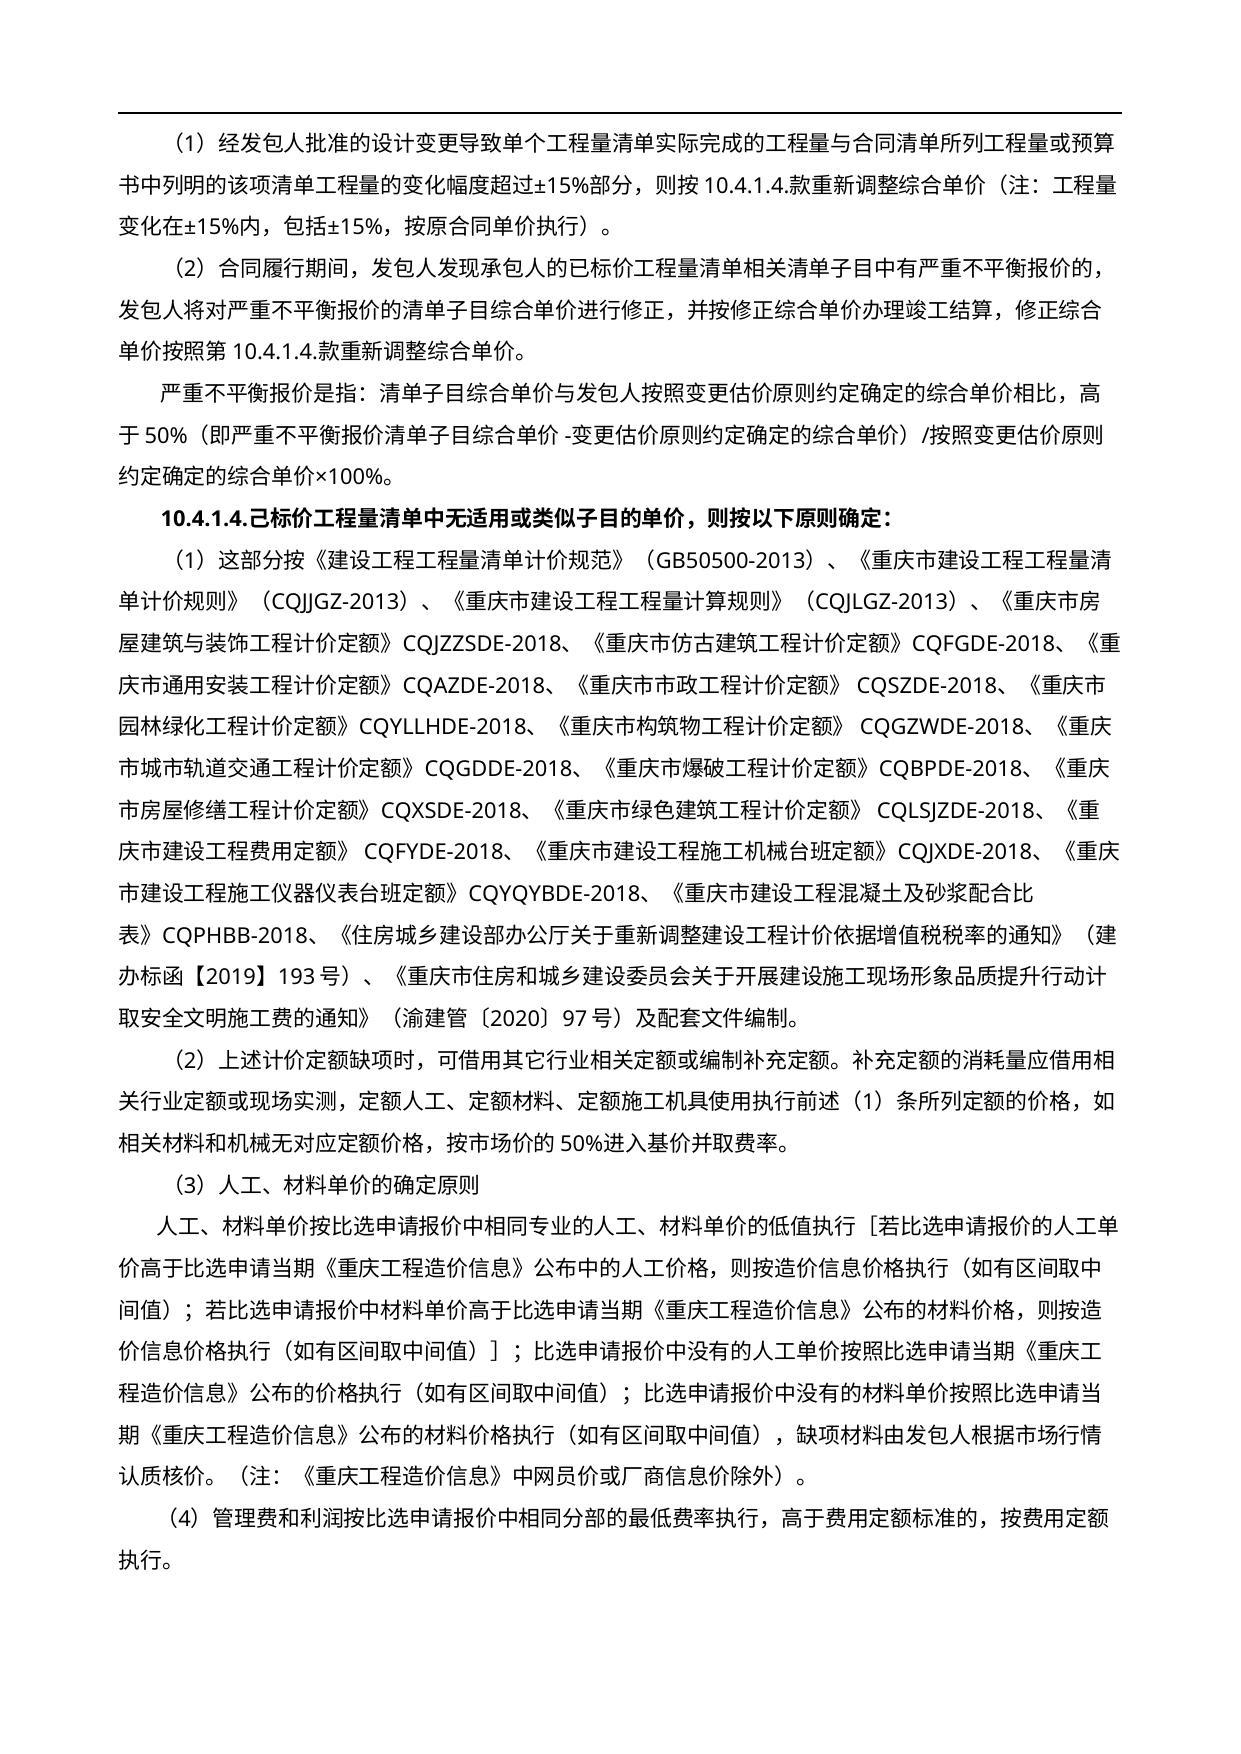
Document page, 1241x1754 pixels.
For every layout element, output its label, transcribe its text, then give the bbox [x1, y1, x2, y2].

text （1）经发包人批准的设计变更导致单个工程量清单实际完成的工程量与合同清单所列工程量或预算书中列明的该项清单工程量的变化幅度超过±15%部分，则按10.4.1.4.款重新调整综合单价（注：工程量变化在±15%内，包括±15%，按原合同单价执行）。 [118, 118, 1122, 243]
text （2）合同履行期间，发包人发现承包人的已标价工程量清单相关清单子目中有严重不平衡报价的，发包人将对严重不平衡报价的清单子目综合单价进行修正，并按修正综合单价办理竣工结算，修正综合单价按照第10.4.1.4.款重新调整综合单价。 [118, 243, 1122, 368]
text （2）上述计价定额缺项时，可借用其它行业相关定额或编制补充定额。补充定额的消耗量应借用相关行业定额或现场实测，定额人工、定额材料、定额施工机具使用执行前述（1）条所列定额的价格，如相关材料和机械无对应定额价格，按市场价的50%进入基价并取费率。 [118, 1035, 1122, 1160]
text 人工、材料单价按比选申请报价中相同专业的人工、材料单价的低值执行［若比选申请报价的人工单价高于比选申请当期《重庆工程造价信息》公布中的人工价格，则按造价信息价格执行（如有区间取中间值）；若比选申请报价中材料单价高于比选申请当期《重庆工程造价信息》公布的材料价格，则按造价信息价格执行（如有区间取中间值）］；比选申请报价中没有的人工单价按照比选申请当期《重庆工程造价信息》公布的价格执行（如有区间取中间值）；比选申请报价中没有的材料单价按照比选申请当期《重庆工程造价信息》公布的材料价格执行（如有区间取中间值），缺项材料由发包人根据市场行情认质核价。（注：《重庆工程造价信息》中网员价或厂商信息价除外）。 [118, 1201, 1122, 1493]
text （1）这部分按《建设工程工程量清单计价规范》（GB50500-2013）、《重庆市建设工程工程量清单计价规则》（CQJJGZ-2013）、《重庆市建设工程工程量计算规则》（CQJLGZ-2013）、《重庆市房屋建筑与装饰工程计价定额》CQJZZSDE-2018、《重庆市仿古建筑工程计价定额》CQFGDE-2018、《重庆市通用安装工程计价定额》CQAZDE-2018、《重庆市市政工程计价定额》 CQSZDE-2018、《重庆市园林绿化工程计价定额》CQYLLHDE-2018、《重庆市构筑物工程计价定额》 CQGZWDE-2018、《重庆市城市轨道交通工程计价定额》CQGDDE-2018、《重庆市爆破工程计价定额》CQBPDE-2018、《重庆市房屋修缮工程计价定额》CQXSDE-2018、《重庆市绿色建筑工程计价定额》 CQLSJZDE-2018、《重庆市建设工程费用定额》 CQFYDE-2018、《重庆市建设工程施工机械台班定额》CQJXDE-2018、《重庆市建设工程施工仪器仪表台班定额》CQYQYBDE-2018、《重庆市建设工程混凝土及砂浆配合比表》CQPHBB-2018、《住房城乡建设部办公厅关于重新调整建设工程计价依据增值税税率的通知》（建办标函【2019】193号）、《重庆市住房和城乡建设委员会关于开展建设施工现场形象品质提升行动计取安全文明施工费的通知》（渝建管〔2020〕97号）及配套文件编制。 [118, 535, 1122, 1035]
text 10.4.1.4.己标价工程量清单中无适用或类似子目的单价，则按以下原则确定： [118, 493, 1122, 535]
text （3）人工、材料单价的确定原则 [118, 1160, 1122, 1201]
text （4）管理费和利润按比选申请报价中相同分部的最低费率执行，高于费用定额标准的，按费用定额执行。 [118, 1493, 1122, 1576]
text 严重不平衡报价是指：清单子目综合单价与发包人按照变更估价原则约定确定的综合单价相比，高于50%（即严重不平衡报价清单子目综合单价 -变更估价原则约定确定的综合单价）/按照变更估价原则约定确定的综合单价×100%。 [118, 368, 1122, 493]
